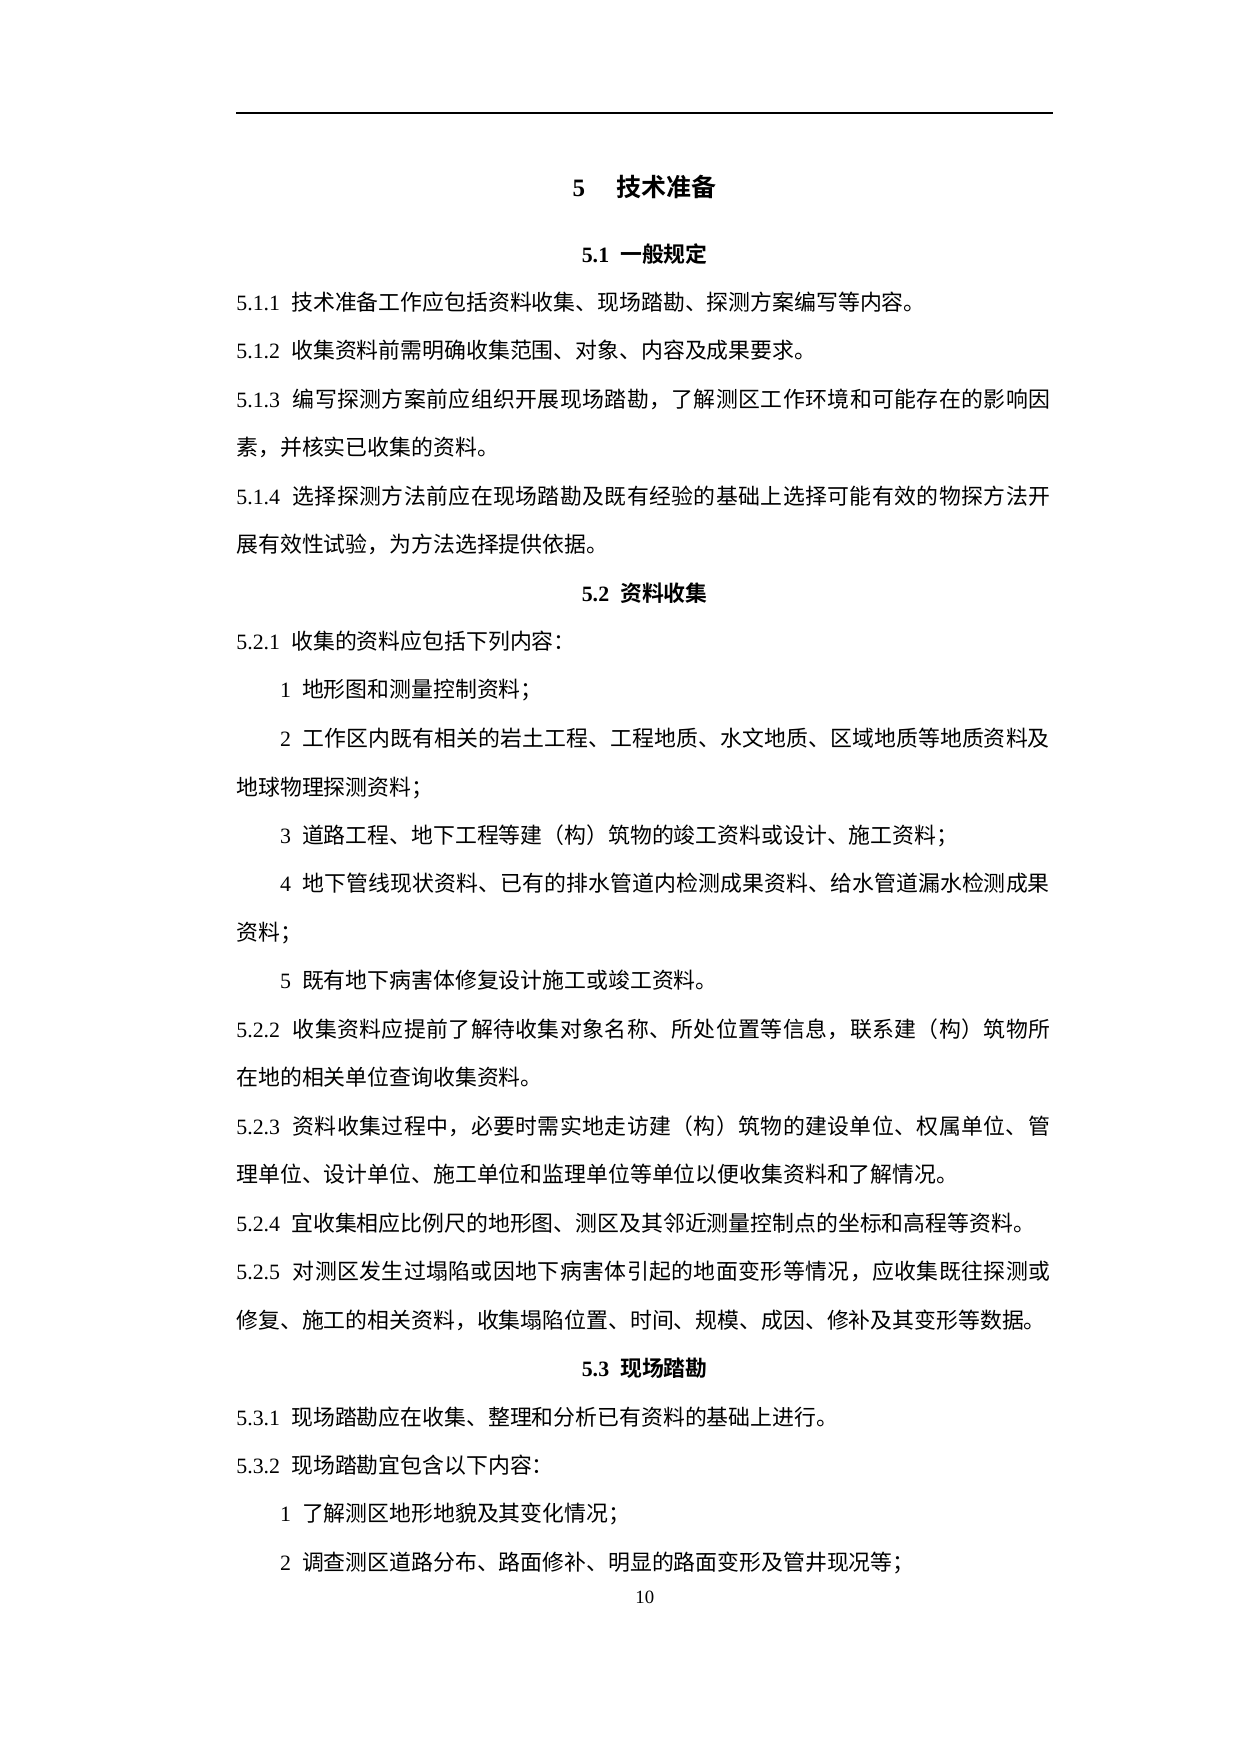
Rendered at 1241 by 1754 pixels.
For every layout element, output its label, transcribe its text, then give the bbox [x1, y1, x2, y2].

text 5.3.2 现场踏勘宜包含以下内容： [236, 1447, 1053, 1480]
text 3 道路工程、地下工程等建（构）筑物的竣工资料或设计、施工资料； [236, 817, 1053, 850]
text 2 工作区内既有相关的岩土工程、工程地质、水文地质、区域地质等地质资料及地球物理探测资料； [236, 720, 1053, 802]
text 5.2.3 资料收集过程中，必要时需实地走访建（构）筑物的建设单位、权属单位、管理单位、设计单位、施工单位和监理单位等单位以便收集资料和了解情况。 [236, 1108, 1053, 1189]
text 5.2.1 收集的资料应包括下列内容： [236, 624, 1053, 656]
text 1 了解测区地形地貌及其变化情况； [236, 1496, 1053, 1528]
text 5.1.1 技术准备工作应包括资料收集、现场踏勘、探测方案编写等内容。 [236, 284, 1053, 317]
text 5.3.1 现场踏勘应在收集、整理和分析已有资料的基础上进行。 [236, 1399, 1053, 1432]
text 5.2.4 宜收集相应比例尺的地形图、测区及其邻近测量控制点的坐标和高程等资料。 [236, 1205, 1053, 1238]
text 5.1.2 收集资料前需明确收集范围、对象、内容及成果要求。 [236, 333, 1053, 365]
text 5.3 现场踏勘 [236, 1351, 1053, 1383]
text 5.1 一般规定 [236, 236, 1053, 269]
text 5.2 资料收集 [236, 575, 1053, 608]
list 技术准备 [236, 153, 1053, 218]
text 5.2.5 对测区发生过塌陷或因地下病害体引起的地面变形等情况，应收集既往探测或修复、施工的相关资料，收集塌陷位置、时间、规模、成因、修补及其变形等数据。 [236, 1254, 1053, 1335]
text 5.2.2 收集资料应提前了解待收集对象名称、所处位置等信息，联系建（构）筑物所在地的相关单位查询收集资料。 [236, 1011, 1053, 1092]
text 1 地形图和测量控制资料； [236, 672, 1053, 704]
text 5.1.3 编写探测方案前应组织开展现场踏勘，了解测区工作环境和可能存在的影响因素，并核实已收集的资料。 [236, 381, 1053, 462]
text 4 地下管线现状资料、已有的排水管道内检测成果资料、给水管道漏水检测成果资料； [236, 866, 1053, 947]
text 5.1.4 选择探测方法前应在现场踏勘及既有经验的基础上选择可能有效的物探方法开展有效性试验，为方法选择提供依据。 [236, 478, 1053, 559]
text 2 调查测区道路分布、路面修补、明显的路面变形及管井现况等； [236, 1544, 1053, 1577]
text 5 既有地下病害体修复设计施工或竣工资料。 [236, 963, 1053, 995]
